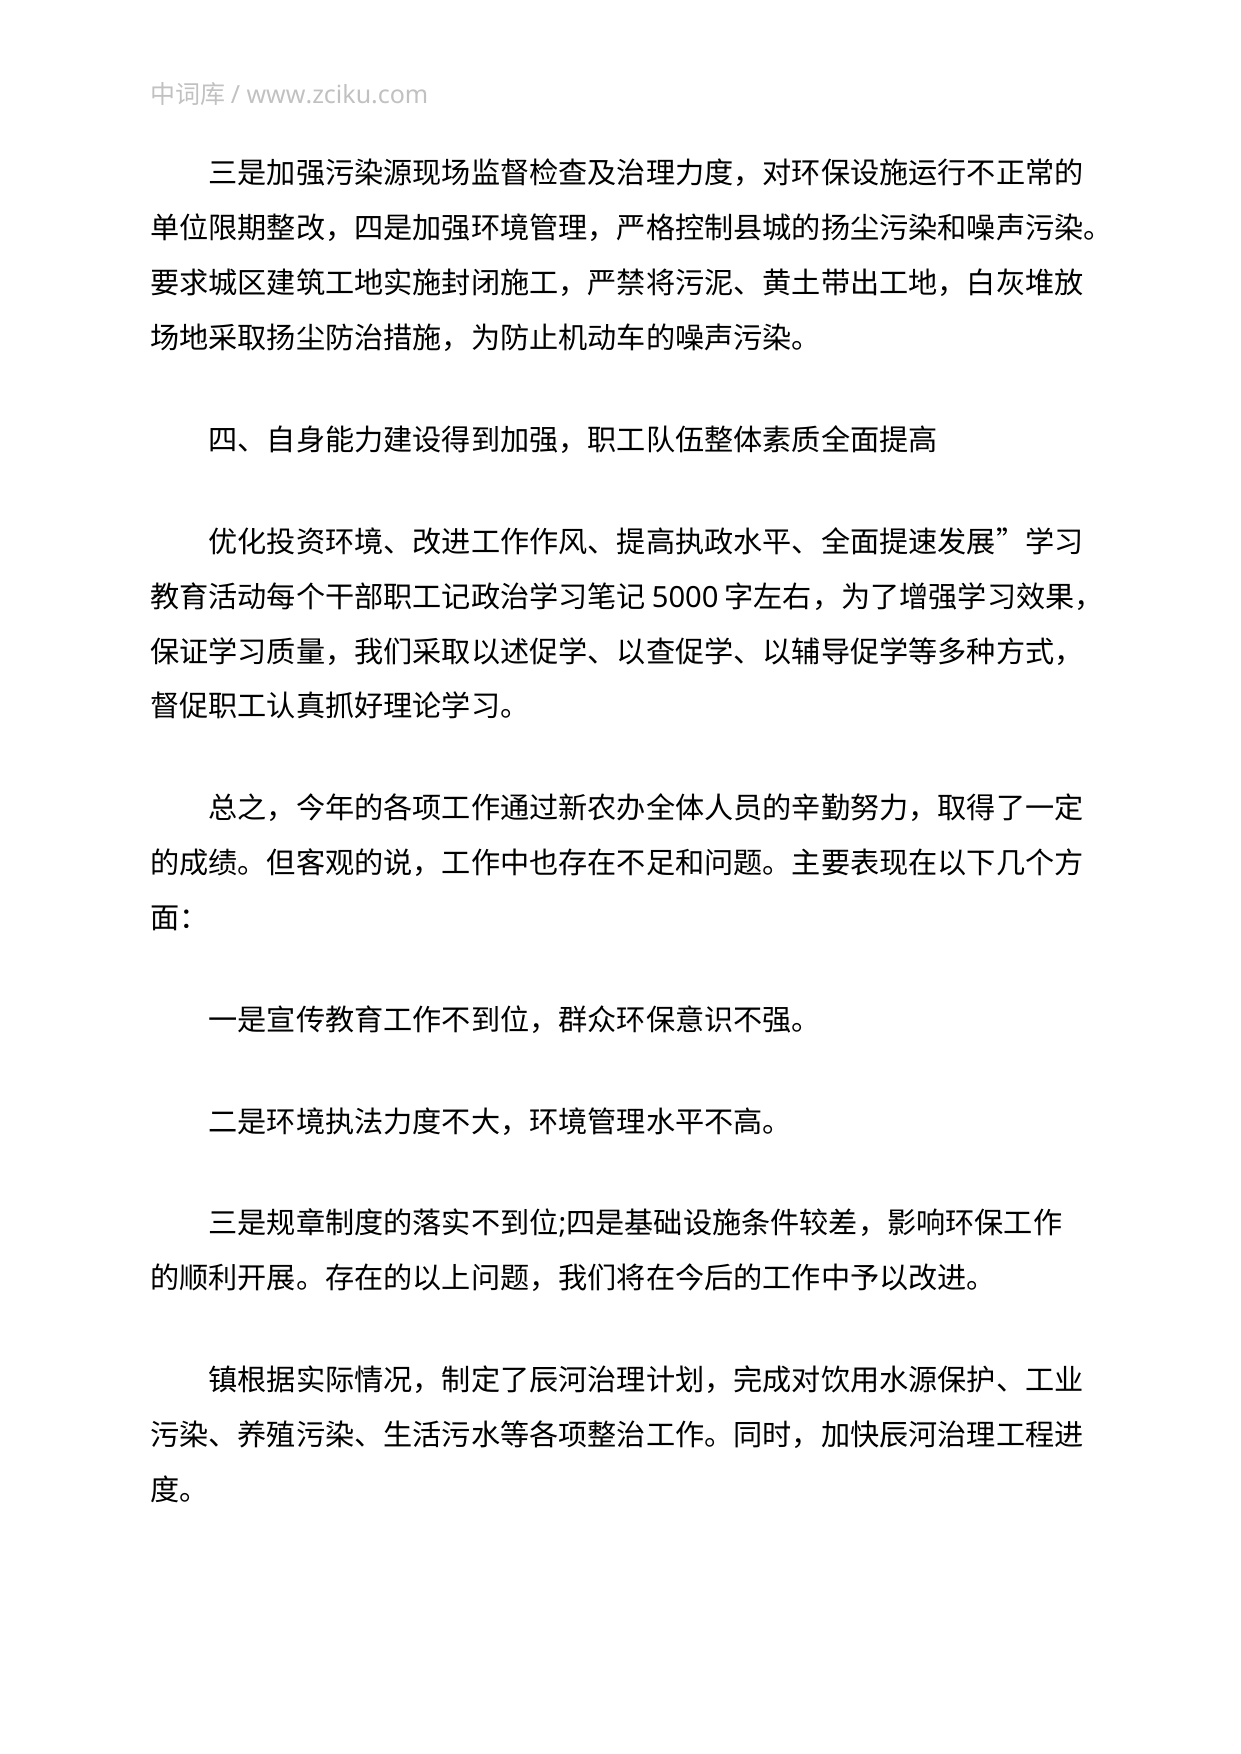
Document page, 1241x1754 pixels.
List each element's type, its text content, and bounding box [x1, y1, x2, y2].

text 二是环境执法力度不大，环境管理水平不高。 [150, 1098, 1090, 1140]
text 总之，今年的各项工作通过新农办全体人员的辛勤努力，取得了一定的成绩。但客观的说，工作中也存在不足和问题。主要表现在以下几个方面： [150, 785, 1090, 937]
text 三是加强污染源现场监督检查及治理力度，对环保设施运行不正常的单位限期整改，四是加强环境管理，严格控制县城的扬尘污染和噪声污染。要求城区建筑工地实施封闭施工，严禁将污泥、黄土带出工地，白灰堆放场地采取扬尘防治措施，为防止机动车的噪声污染。 [150, 150, 1090, 357]
text 优化投资环境、改进工作作风、提高执政水平、全面提速发展”学习教育活动每个干部职工记政治学习笔记5000字左右，为了增强学习效果，保证学习质量，我们采取以述促学、以查促学、以辅导促学等多种方式，督促职工认真抓好理论学习。 [150, 518, 1090, 725]
text 镇根据实际情况，制定了辰河治理计划，完成对饮用水源保护、工业污染、养殖污染、生活污水等各项整治工作。同时，加快辰河治理工程进度。 [150, 1357, 1090, 1509]
text 一是宣传教育工作不到位，群众环保意识不强。 [150, 996, 1090, 1039]
text 四、自身能力建设得到加强，职工队伍整体素质全面提高 [150, 416, 1090, 459]
text 三是规章制度的落实不到位;四是基础设施条件较差，影响环保工作的顺利开展。存在的以上问题，我们将在今后的工作中予以改进。 [150, 1200, 1090, 1297]
